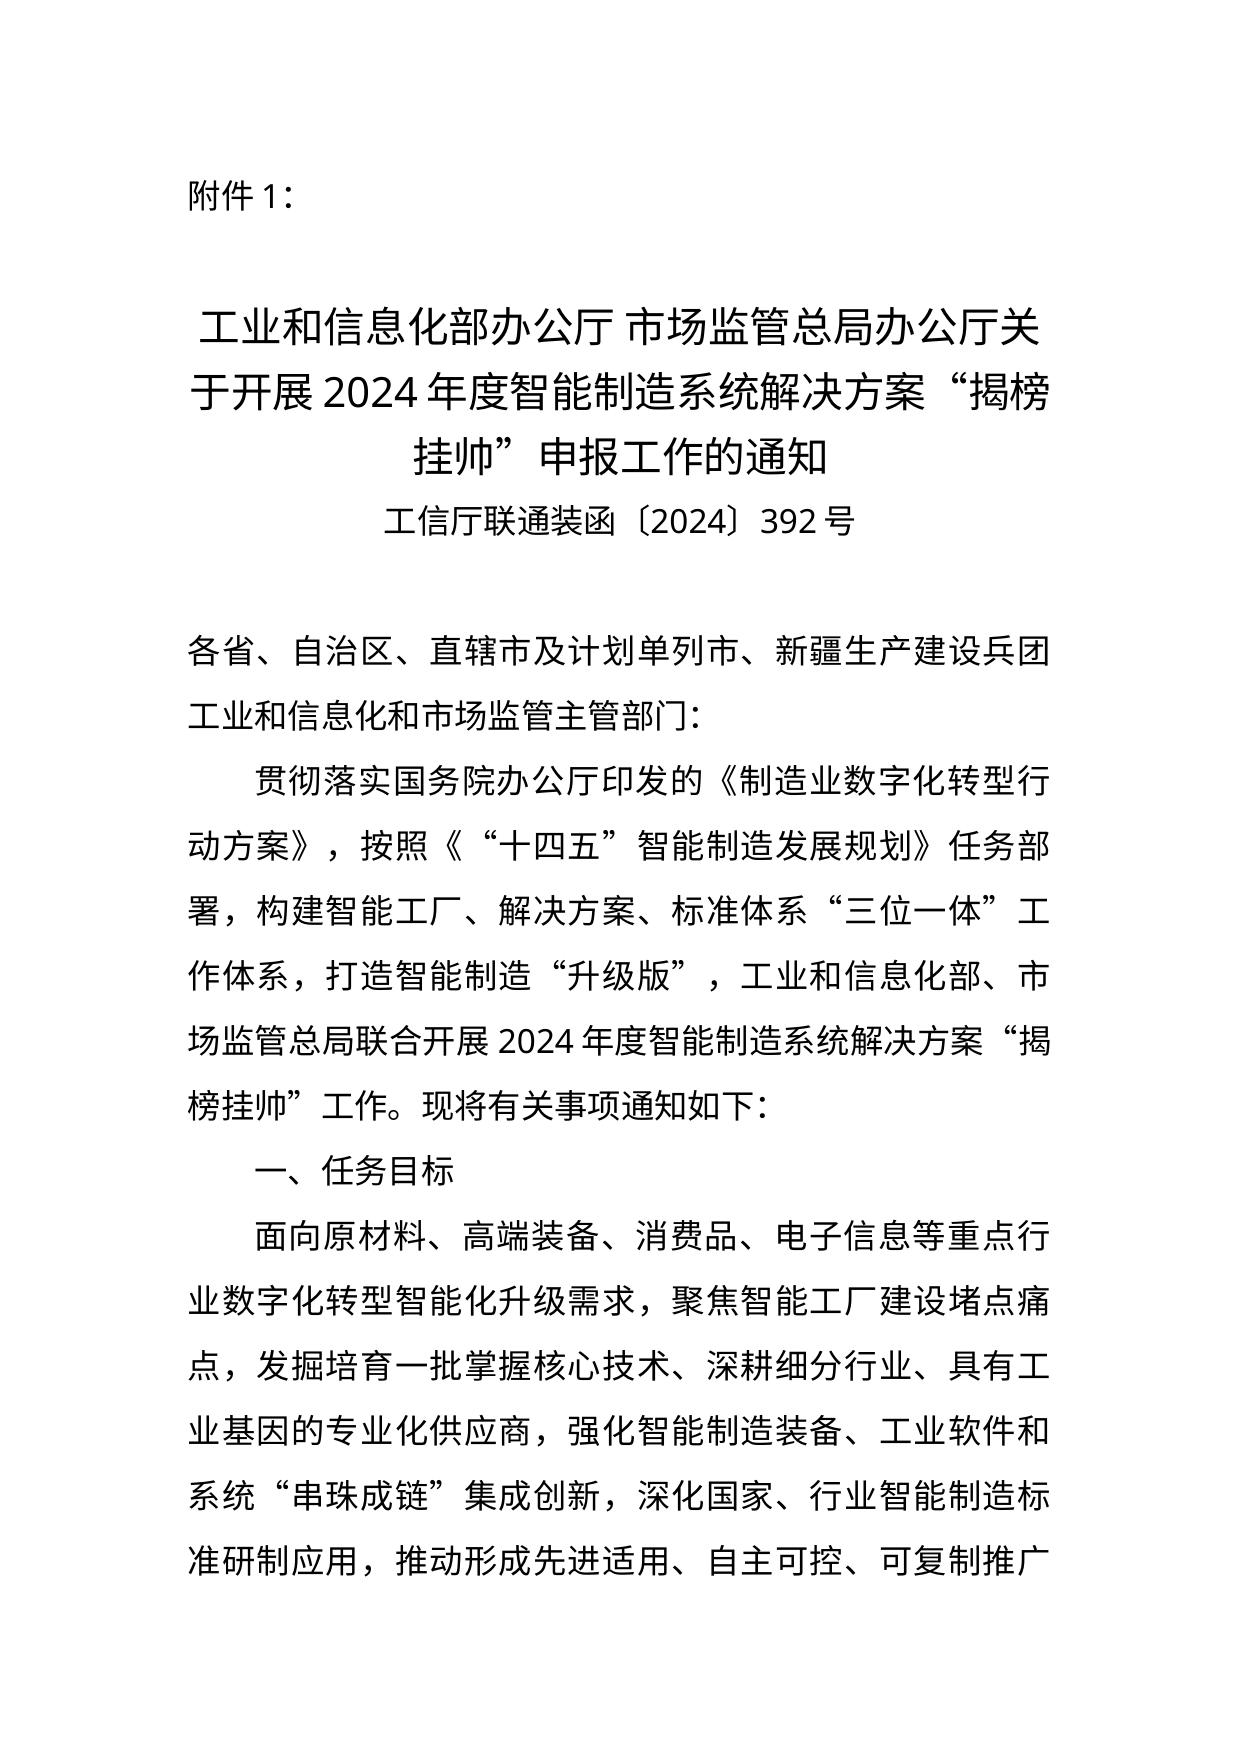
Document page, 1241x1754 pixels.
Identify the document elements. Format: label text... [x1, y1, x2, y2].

text 工业和信息化部办公厅 市场监管总局办公厅关于开展2024年度智能制造系统解决方案“揭榜挂帅”申报工作的通知 [187, 292, 1053, 487]
text 各省、自治区、直辖市及计划单列市、新疆生产建设兵团工业和信息化和市场监管主管部门： [187, 617, 1053, 747]
text 贯彻落实国务院办公厅印发的《制造业数字化转型行动方案》，按照《“十四五”智能制造发展规划》任务部署，构建智能工厂、解决方案、标准体系“三位一体”工作体系，打造智能制造“升级版”，工业和信息化部、市场监管总局联合开展2024年度智能制造系统解决方案“揭榜挂帅”工作。现将有关事项通知如下： [187, 747, 1053, 1137]
text 工信厅联通装函〔2024〕392号 [187, 487, 1053, 552]
text 附件1： [187, 162, 1053, 227]
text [187, 1202, 1053, 1592]
text 一、任务目标 [187, 1137, 1053, 1202]
